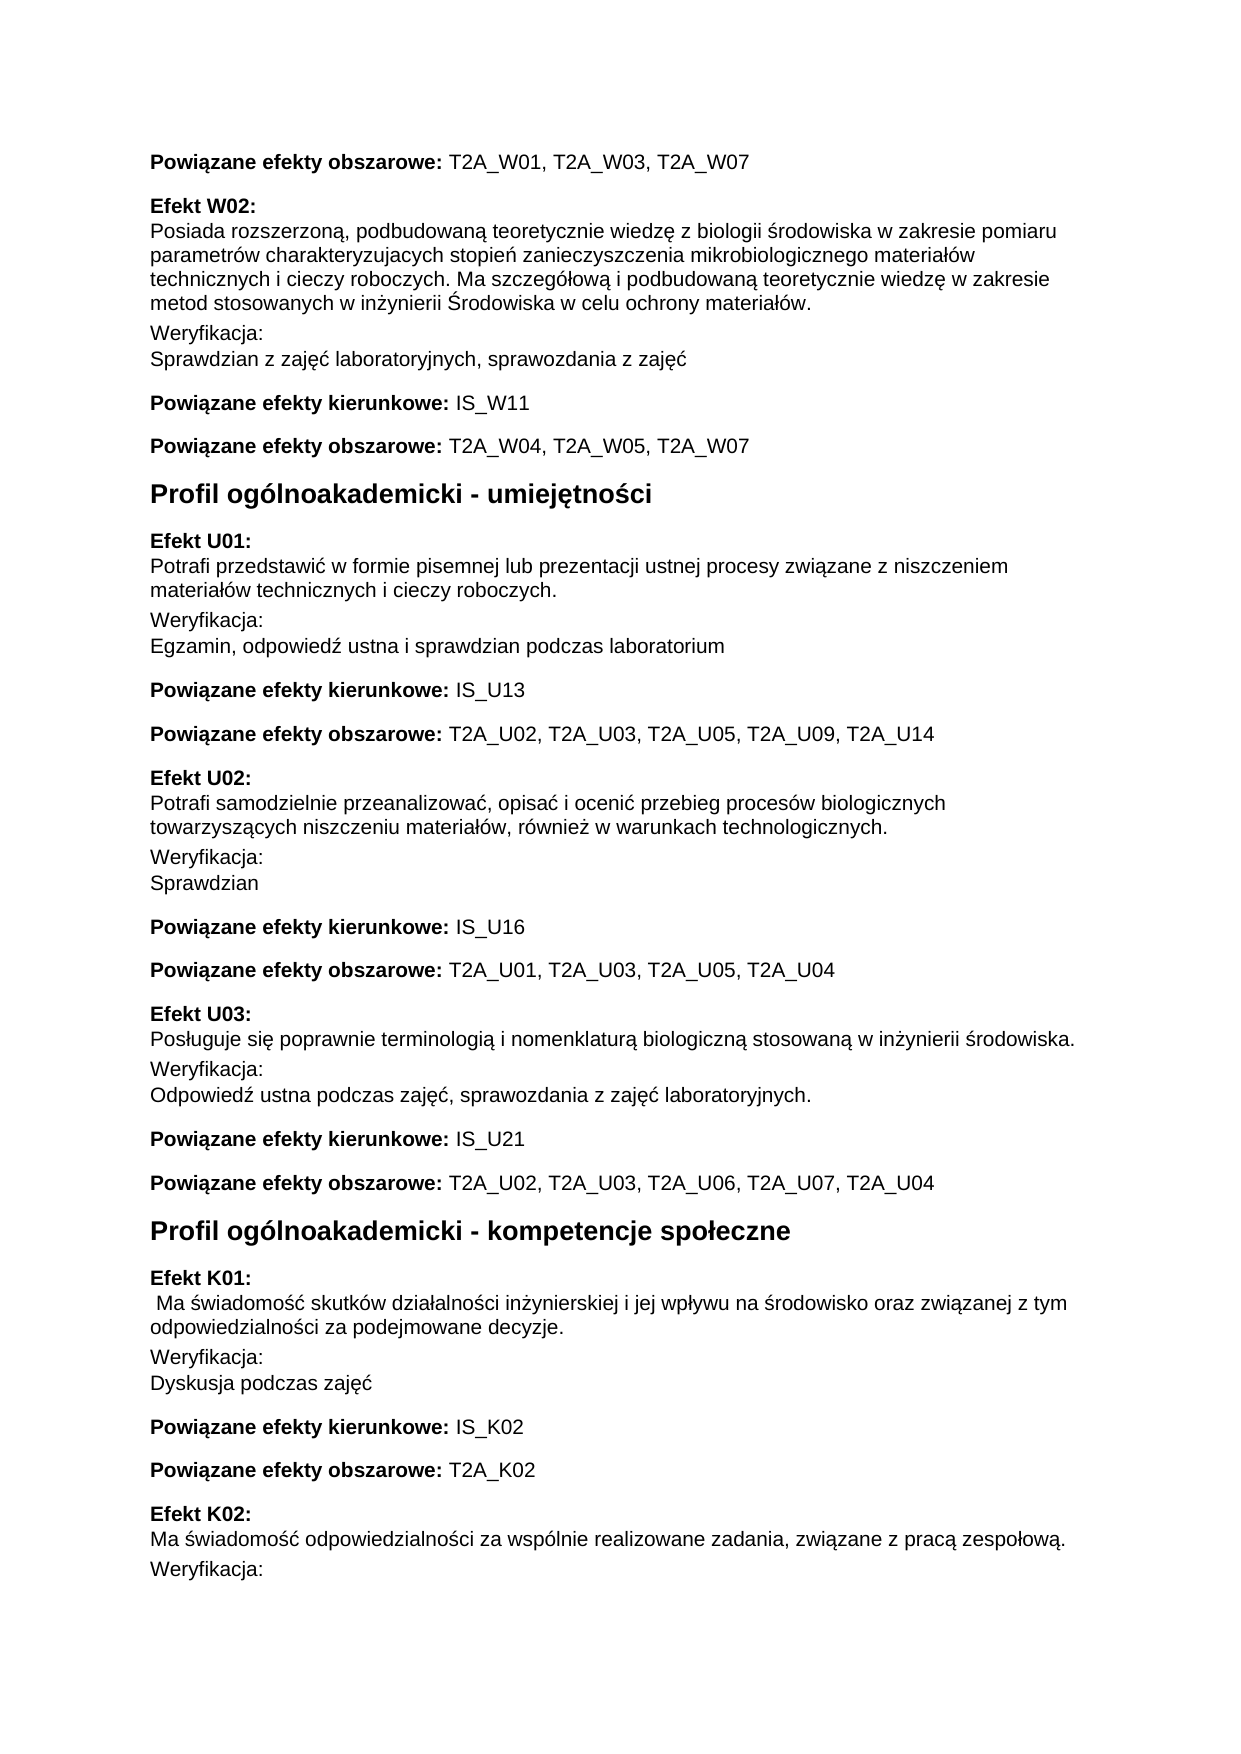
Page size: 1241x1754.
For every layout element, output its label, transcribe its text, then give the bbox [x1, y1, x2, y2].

text Odpowiedź ustna podczas zajęć, sprawozdania z zajęć laboratoryjnych. [150, 1083, 1090, 1107]
text Posiada rozszerzoną, podbudowaną teoretycznie wiedzę z biologii środowiska w zakresie pomiaru parametrów charakteryzujacych stopień zanieczyszczenia mikrobiologicznego materiałów technicznych i cieczy roboczych. Ma szczegółową i podbudowaną teoretycznie wiedzę w zakresie metod stosowanych w inżynierii Środowiska w celu ochrony materiałów. [150, 219, 1090, 314]
text Potrafi przedstawić w formie pisemnej lub prezentacji ustnej procesy związane z niszczeniem materiałów technicznych i cieczy roboczych. [150, 554, 1090, 602]
text Weryfikacja: [150, 845, 1090, 869]
text Powiązane efekty kierunkowe: IS_U13 [150, 678, 1090, 702]
text Powiązane efekty obszarowe: T2A_U02, T2A_U03, T2A_U06, T2A_U07, T2A_U04 [150, 1171, 1090, 1195]
text Powiązane efekty obszarowe: T2A_K02 [150, 1458, 1090, 1482]
text Efekt K02: [150, 1502, 1090, 1526]
text Weryfikacja: [150, 321, 1090, 345]
subtitle Profil ogólnoakademicki - umiejętności [150, 478, 1090, 509]
text Powiązane efekty obszarowe: T2A_U02, T2A_U03, T2A_U05, T2A_U09, T2A_U14 [150, 722, 1090, 746]
text Potrafi samodzielnie przeanalizować, opisać i ocenić przebieg procesów biologicznych towarzyszących niszczeniu materiałów, również w warunkach technologicznych. [150, 791, 1090, 838]
text Ma świadomość odpowiedzialności za wspólnie realizowane zadania, związane z pracą zespołową. [150, 1527, 1090, 1551]
text Powiązane efekty kierunkowe: IS_U16 [150, 914, 1090, 938]
text Efekt U02: [150, 766, 1090, 789]
text Efekt W02: [150, 194, 1090, 218]
text Efekt U01: [150, 529, 1090, 553]
text Powiązane efekty kierunkowe: IS_K02 [150, 1414, 1090, 1438]
text Dyskusja podczas zajęć [150, 1371, 1090, 1395]
text Powiązane efekty obszarowe: T2A_W04, T2A_W05, T2A_W07 [150, 434, 1090, 458]
text Weryfikacja: [150, 1057, 1090, 1081]
text Weryfikacja: [150, 1557, 1090, 1581]
text Efekt K01: [150, 1266, 1090, 1289]
text Powiązane efekty kierunkowe: IS_U21 [150, 1127, 1090, 1151]
text Sprawdzian z zajęć laboratoryjnych, sprawozdania z zajęć [150, 347, 1090, 371]
subtitle Profil ogólnoakademicki - kompetencje społeczne [150, 1214, 1090, 1246]
text Weryfikacja: [150, 608, 1090, 632]
text Ma świadomość skutków działalności inżynierskiej i jej wpływu na środowisko oraz związanej z tym odpowiedzialności za podejmowane decyzje. [150, 1291, 1090, 1338]
text Weryfikacja: [150, 1345, 1090, 1369]
text Egzamin, odpowiedź ustna i sprawdzian podczas laboratorium [150, 634, 1090, 658]
text Efekt U03: [150, 1002, 1090, 1026]
text Powiązane efekty obszarowe: T2A_U01, T2A_U03, T2A_U05, T2A_U04 [150, 958, 1090, 982]
text Sprawdzian [150, 871, 1090, 895]
text Powiązane efekty obszarowe: T2A_W01, T2A_W03, T2A_W07 [150, 150, 1090, 174]
text Posługuje się poprawnie terminologią i nomenklaturą biologiczną stosowaną w inżynierii środowiska. [150, 1027, 1090, 1051]
text Powiązane efekty kierunkowe: IS_W11 [150, 391, 1090, 414]
